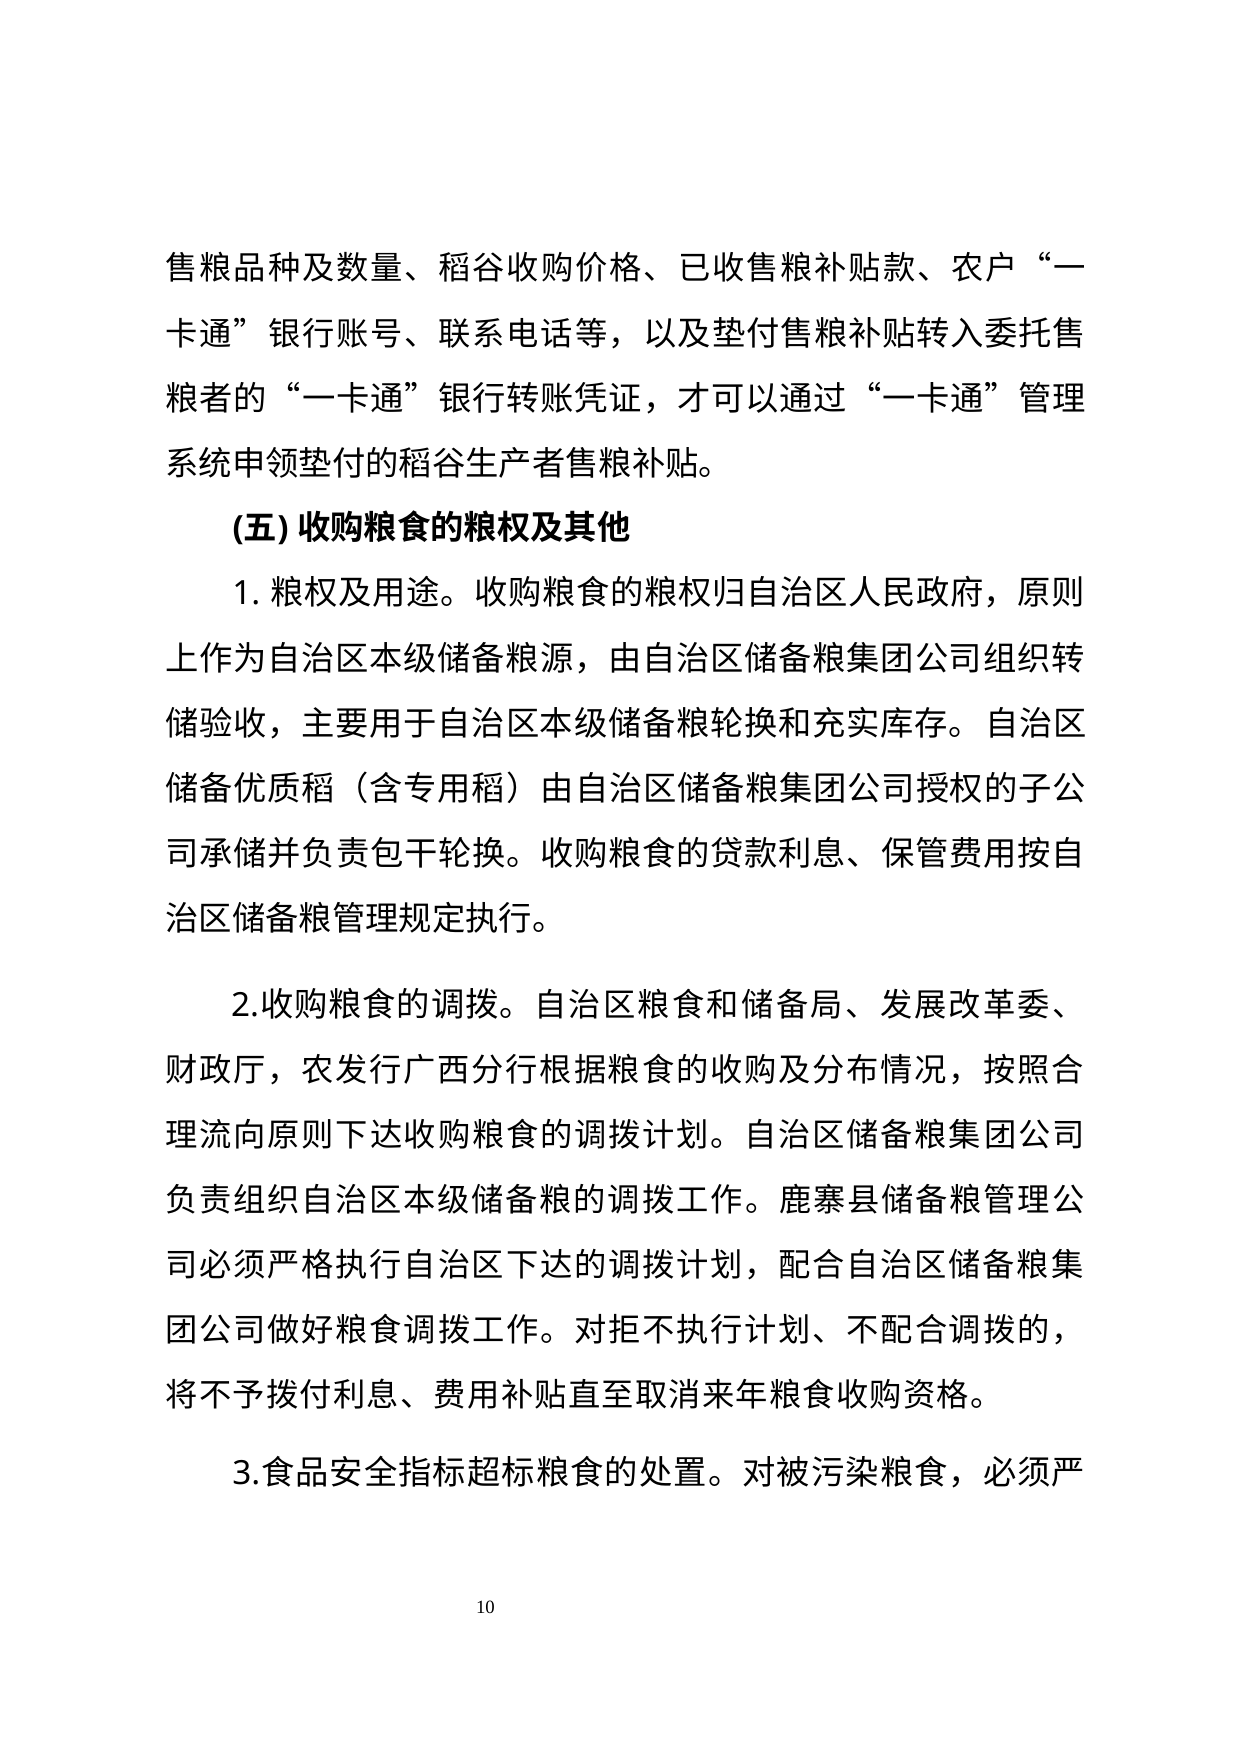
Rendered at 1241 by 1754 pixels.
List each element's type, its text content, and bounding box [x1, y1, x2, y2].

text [165, 233, 1087, 493]
text 1. 粮权及用途。收购粮食的粮权归自治区人民政府，原则上作为自治区本级储备粮源，由自治区储备粮集团公司组织转储验收，主要用于自治区本级储备粮轮换和充实库存。自治区储备优质稻（含专用稻）由自治区储备粮集团公司授权的子公司承储并负责包干轮换。收购粮食的贷款利息、保管费用按自治区储备粮管理规定执行。 [165, 558, 1087, 948]
text 2.收购粮食的调拨。自治区粮食和储备局、发展改革委、财政厅，农发行广西分行根据粮食的收购及分布情况，按照合理流向原则下达收购粮食的调拨计划。自治区储备粮集团公司负责组织自治区本级储备粮的调拨工作。鹿寨县储备粮管理公司必须严格执行自治区下达的调拨计划，配合自治区储备粮集团公司做好粮食调拨工作。对拒不执行计划、不配合调拨的，将不予拨付利息、费用补贴直至取消来年粮食收购资格。 [165, 970, 1084, 1425]
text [165, 1437, 1087, 1502]
list (五) 收购粮食的粮权及其他 [165, 493, 1087, 558]
